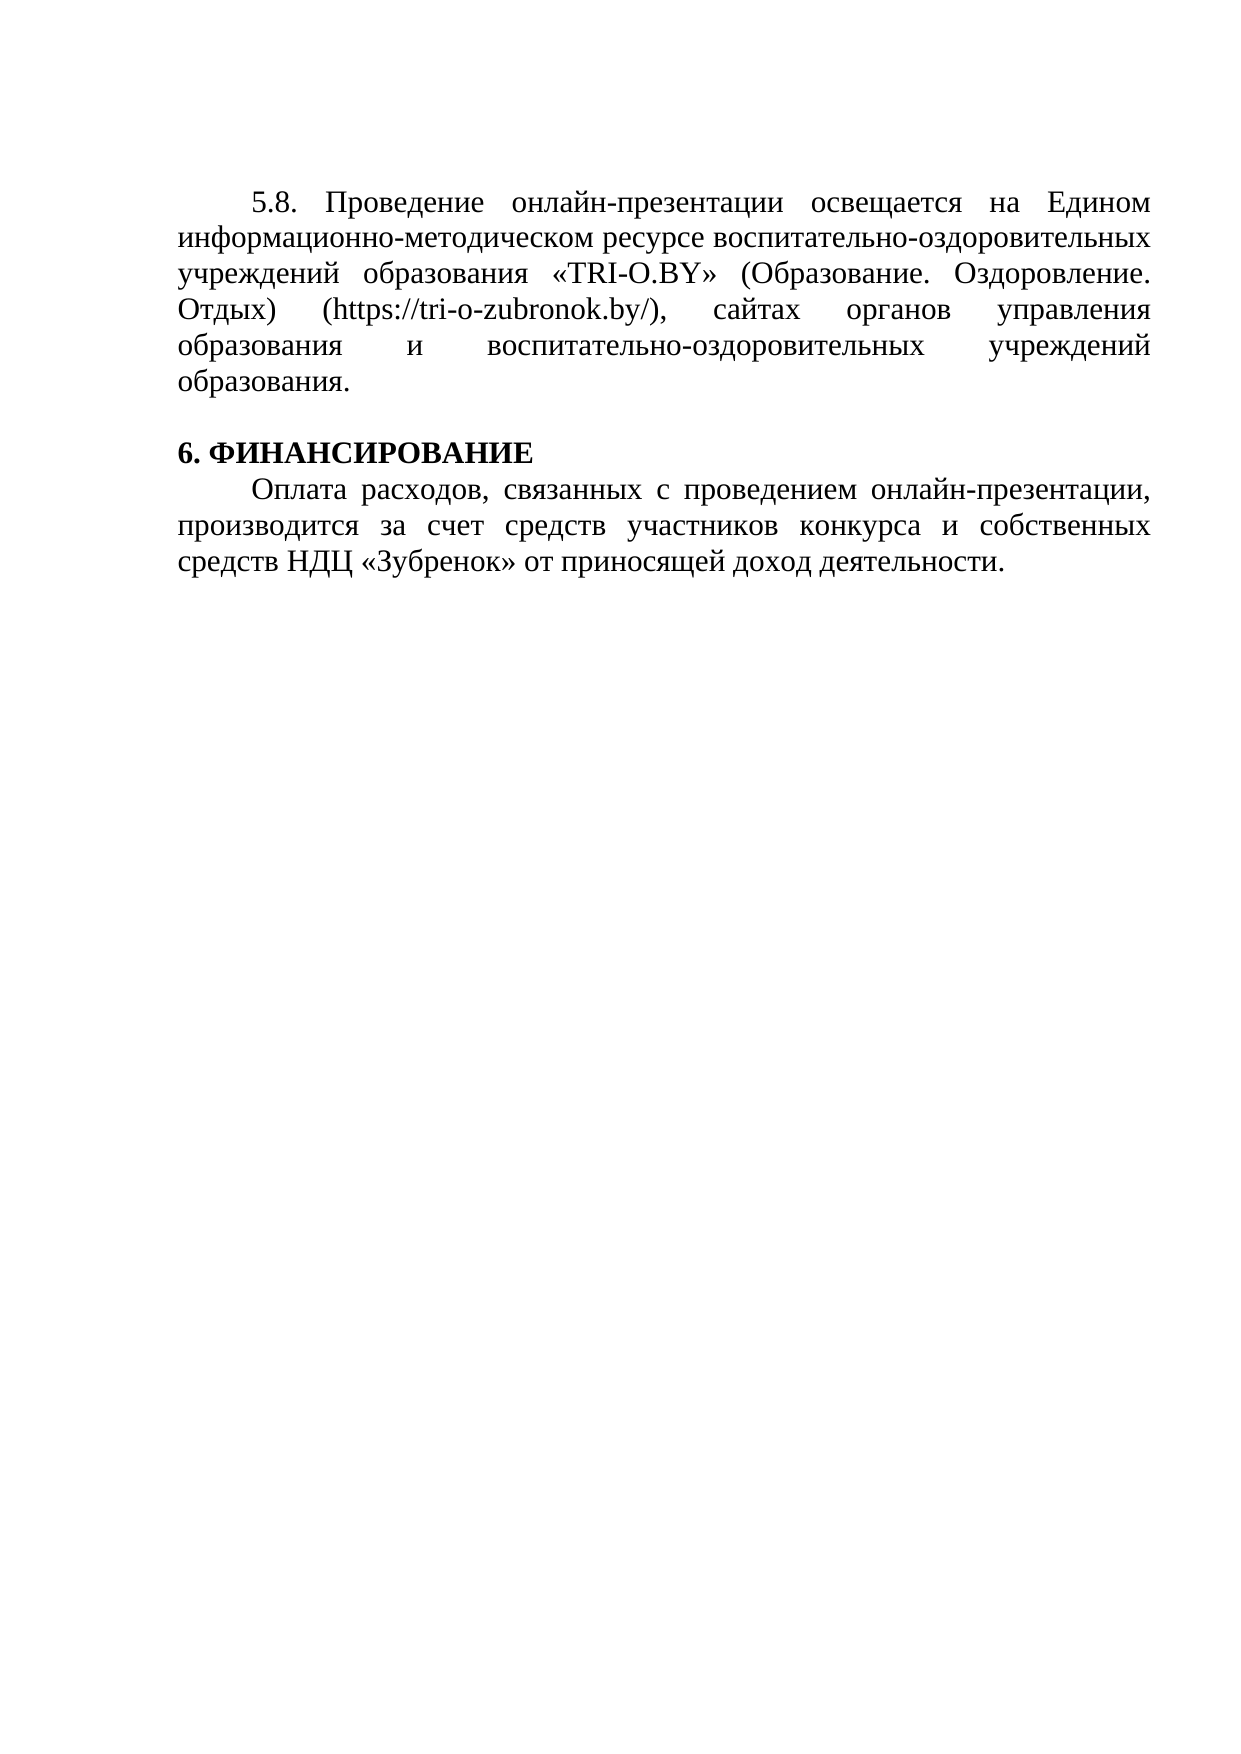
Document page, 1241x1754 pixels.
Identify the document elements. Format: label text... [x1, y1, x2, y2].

text 5.8. Проведение онлайн-презентации освещается на Едином информационно-методическом ресурсе воспитательно-оздоровительных учреждений образования «TRI-O.BY» (Образование. Оздоровление. Отдых) (https://tri-o-zubronok.by/), сайтах органов управления образования и воспитательно-оздоровительных учреждений образования. [177, 183, 1152, 398]
text Оплата расходов, связанных с проведением онлайн-презентации, производится за счет средств участников конкурса и собственных средств НДЦ «Зубренок» от приносящей доход деятельности. [177, 470, 1152, 578]
text 6. ФИНАНСИРОВАНИЕ [177, 434, 1152, 470]
